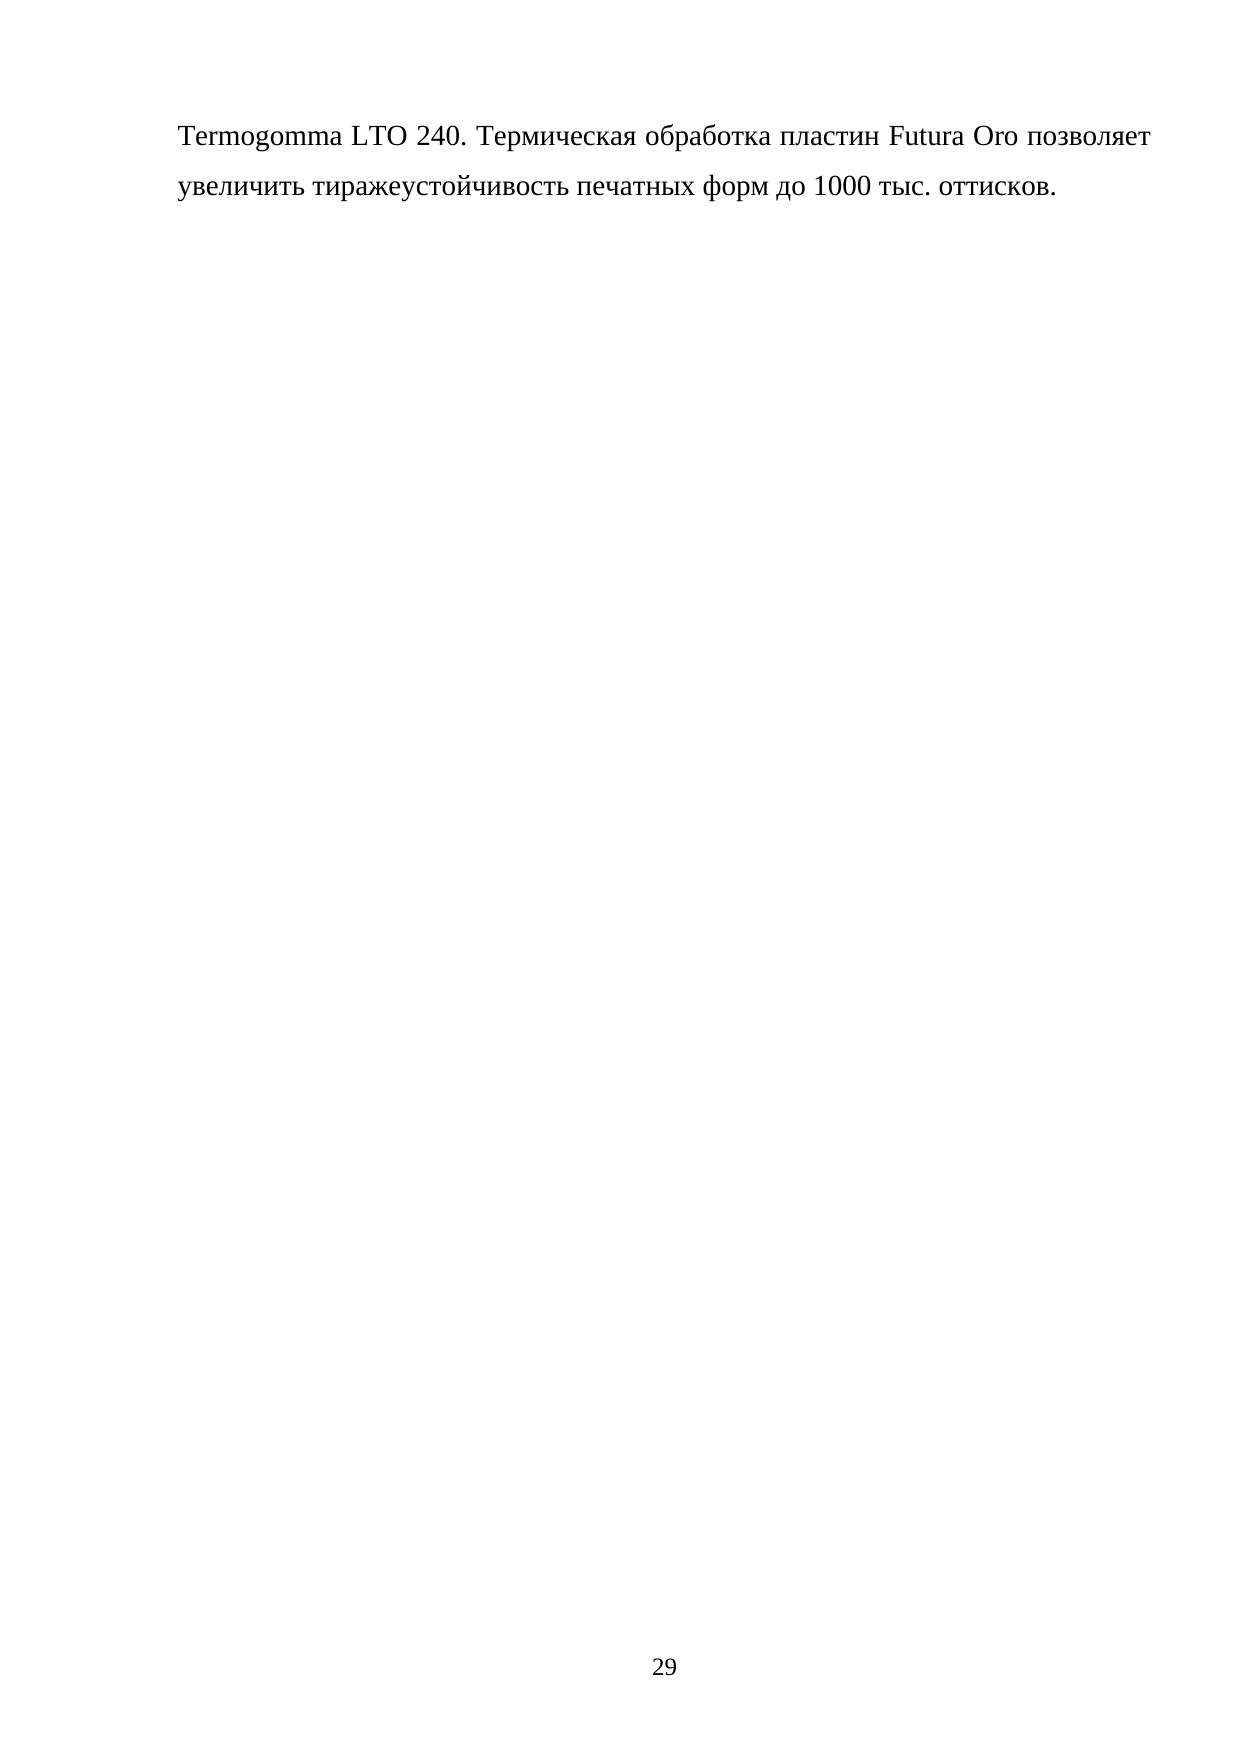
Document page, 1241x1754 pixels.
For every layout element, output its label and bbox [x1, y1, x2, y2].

text [177, 118, 1152, 202]
